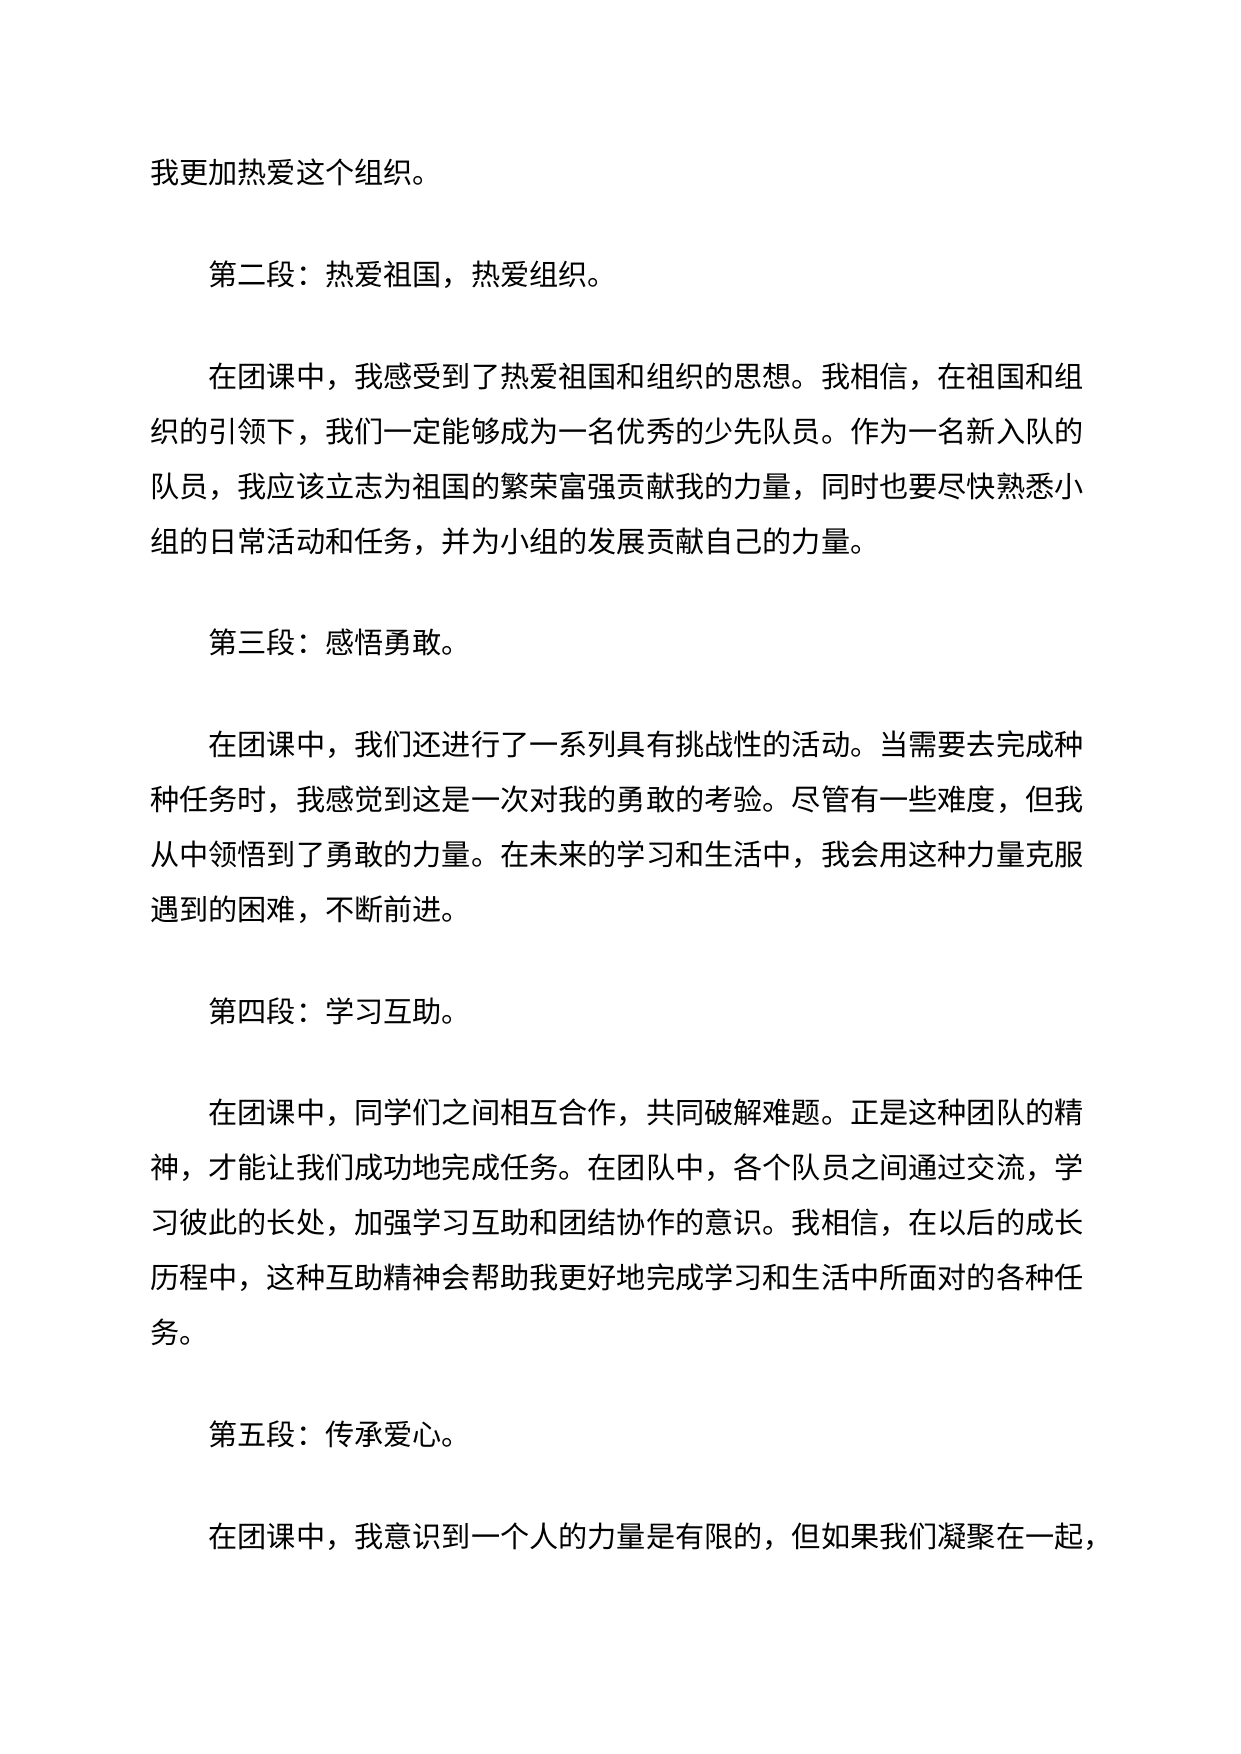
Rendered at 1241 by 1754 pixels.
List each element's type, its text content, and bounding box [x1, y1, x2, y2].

text 在团课中，我感受到了热爱祖国和组织的思想。我相信，在祖国和组织的引领下，我们一定能够成为一名优秀的少先队员。作为一名新入队的队员，我应该立志为祖国的繁荣富强贡献我的力量，同时也要尽快熟悉小组的日常活动和任务，并为小组的发展贡献自己的力量。 [150, 353, 1090, 561]
text 在团课中，同学们之间相互合作，共同破解难题。正是这种团队的精神，才能让我们成功地完成任务。在团队中，各个队员之间通过交流，学习彼此的长处，加强学习互助和团结协作的意识。我相信，在以后的成长历程中，这种互助精神会帮助我更好地完成学习和生活中所面对的各种任务。 [150, 1090, 1090, 1352]
text 在团课中，我们还进行了一系列具有挑战性的活动。当需要去完成种种任务时，我感觉到这是一次对我的勇敢的考验。尽管有一些难度，但我从中领悟到了勇敢的力量。在未来的学习和生活中，我会用这种力量克服遇到的困难，不断前进。 [150, 722, 1090, 929]
text 第二段：热爱祖国，热爱组织。 [150, 252, 1090, 294]
text 第五段：传承爱心。 [150, 1411, 1090, 1454]
text 第四段：学习互助。 [150, 988, 1090, 1031]
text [150, 150, 1090, 192]
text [150, 1513, 1090, 1555]
text 第三段：感悟勇敢。 [150, 620, 1090, 662]
